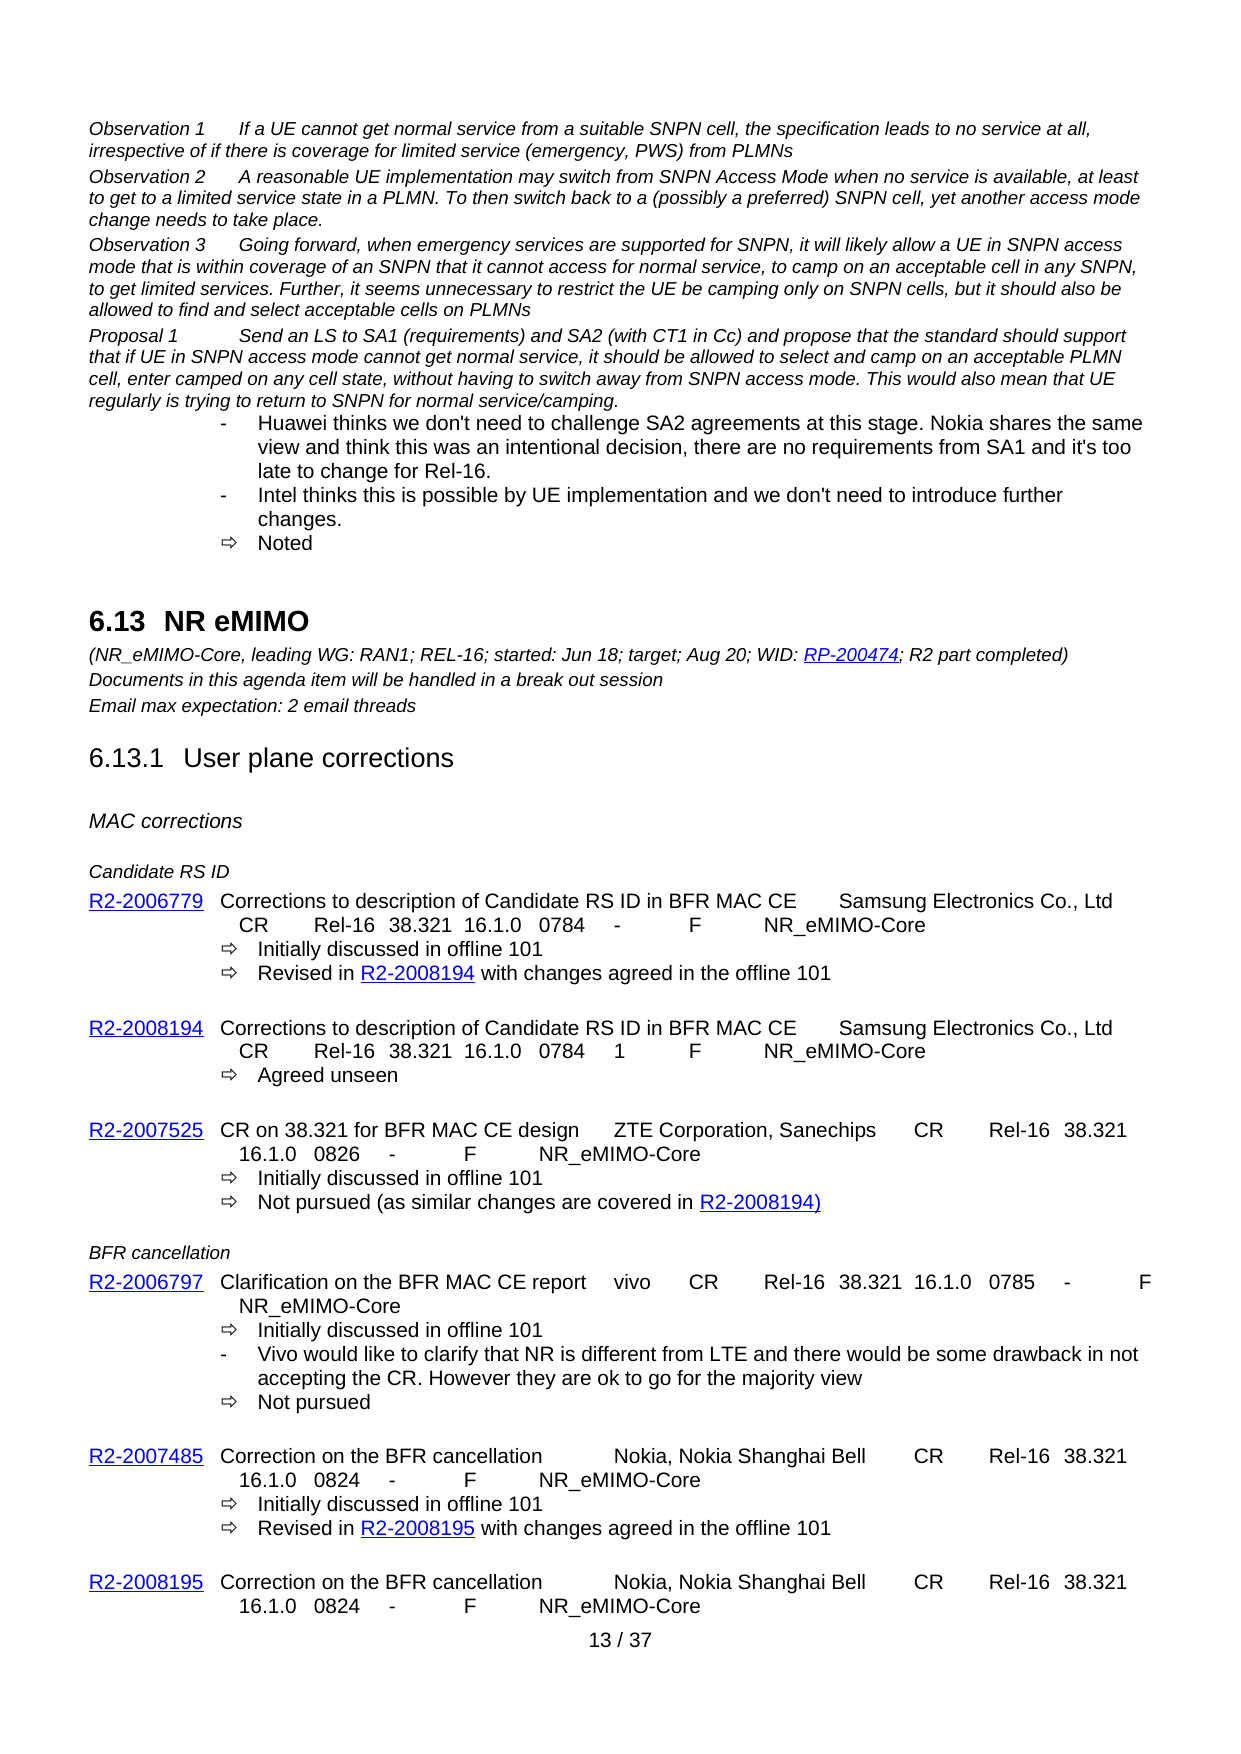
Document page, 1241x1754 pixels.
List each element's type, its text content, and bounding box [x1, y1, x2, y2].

title R2-2007485 Correction on the BFR cancellation Nokia, Nokia Shanghai Bell CR Rel-16 38.321 16.1.0 0824 - F NR_eMIMO-Core [89, 1444, 1152, 1492]
list Agreed unseen [220, 1063, 1152, 1087]
list Initially discussed in offline 101 [220, 1492, 1152, 1516]
list Initially discussed in offline 101 [220, 1317, 1152, 1342]
title R2-2008194 Corrections to description of Candidate RS ID in BFR MAC CE Samsung Electronics Co., Ltd CR Rel-16 38.321 16.1.0 0784 1 F NR_eMIMO-Core [89, 1015, 1152, 1063]
list Initially discussed in offline 101 [220, 1166, 1152, 1189]
list Revised in R2-2008195 with changes agreed in the offline 101 [220, 1516, 1152, 1540]
title R2-2006779 Corrections to description of Candidate RS ID in BFR MAC CE Samsung Electronics Co., Ltd CR Rel-16 38.321 16.1.0 0784 - F NR_eMIMO-Core [89, 889, 1152, 937]
list Noted [220, 531, 1152, 555]
text - Huawei thinks we don't need to challenge SA2 agreements at this stage. Nokia shares the same view and think this was an intentional decision, there are no requirements from SA1 and it's too late to change for Rel-16. [220, 411, 1152, 483]
list Not pursued [220, 1389, 1152, 1413]
text - Intel thinks this is possible by UE implementation and we don't need to introduce further changes. [220, 483, 1152, 531]
subtitle 6.13 NR eMIMO [89, 604, 1152, 637]
list Vivo would like to clarify that NR is different from LTE and there would be some drawback in not accepting the CR. However they are ok to go for the majority view [220, 1342, 1152, 1389]
text Proposal 1 Send an LS to SA1 (requirements) and SA2 (with CT1 in Cc) and propose that the standard should support that if UE in SNPN access mode cannot get normal service, it should be allowed to select and camp on an acceptable PLMN cell, enter camped on any cell state, without having to switch away from SNPN access mode. This would also mean that UE regularly is trying to return to SNPN for normal service/camping. [89, 325, 1152, 411]
text Observation 1 If a UE cannot get normal service from a suitable SNPN cell, the specification leads to no service at all, irrespective of if there is coverage for limited service (emergency, PWS) from PLMNs [89, 118, 1152, 161]
text Observation 3 Going forward, when emergency services are supported for SNPN, it will likely allow a UE in SNPN access mode that is within coverage of an SNPN that it cannot access for normal service, to camp on an acceptable cell in any SNPN, to get limited services. Further, it seems unnecessary to restrict the UE be camping only on SNPN cells, but it should also be allowed to find and select acceptable cells on PLMNs [89, 234, 1152, 321]
subtitle 6.13.1 User plane corrections [89, 742, 1152, 773]
text (NR_eMIMO-Core, leading WG: RAN1; REL-16; started: Jun 18; target; Aug 20; WID: RP-200474; R2 part completed) [89, 643, 1152, 665]
text Candidate RS ID [89, 861, 1152, 883]
title MAC corrections [89, 809, 1152, 833]
title R2-2008195 Correction on the BFR cancellation Nokia, Nokia Shanghai Bell CR Rel-16 38.321 16.1.0 0824 - F NR_eMIMO-Core [89, 1570, 1152, 1618]
list Not pursued (as similar changes are covered in R2-2008194) [220, 1189, 1152, 1214]
text Documents in this agenda item will be handled in a break out session [89, 669, 1152, 691]
list Initially discussed in offline 101 [220, 937, 1152, 961]
list Revised in R2-2008194 with changes agreed in the offline 101 [220, 961, 1152, 985]
text BFR cancellation [89, 1242, 1152, 1263]
text Email max expectation: 2 email threads [89, 695, 1152, 717]
text Observation 2 A reasonable UE implementation may switch from SNPN Access Mode when no service is available, at least to get to a limited service state in a PLMN. To then switch back to a (possibly a preferred) SNPN cell, yet another access mode change needs to take place. [89, 165, 1152, 230]
title R2-2007525 CR on 38.321 for BFR MAC CE design ZTE Corporation, Sanechips CR Rel-16 38.321 16.1.0 0826 - F NR_eMIMO-Core [89, 1118, 1152, 1166]
title R2-2006797 Clarification on the BFR MAC CE report vivo CR Rel-16 38.321 16.1.0 0785 - F NR_eMIMO-Core [89, 1269, 1152, 1317]
